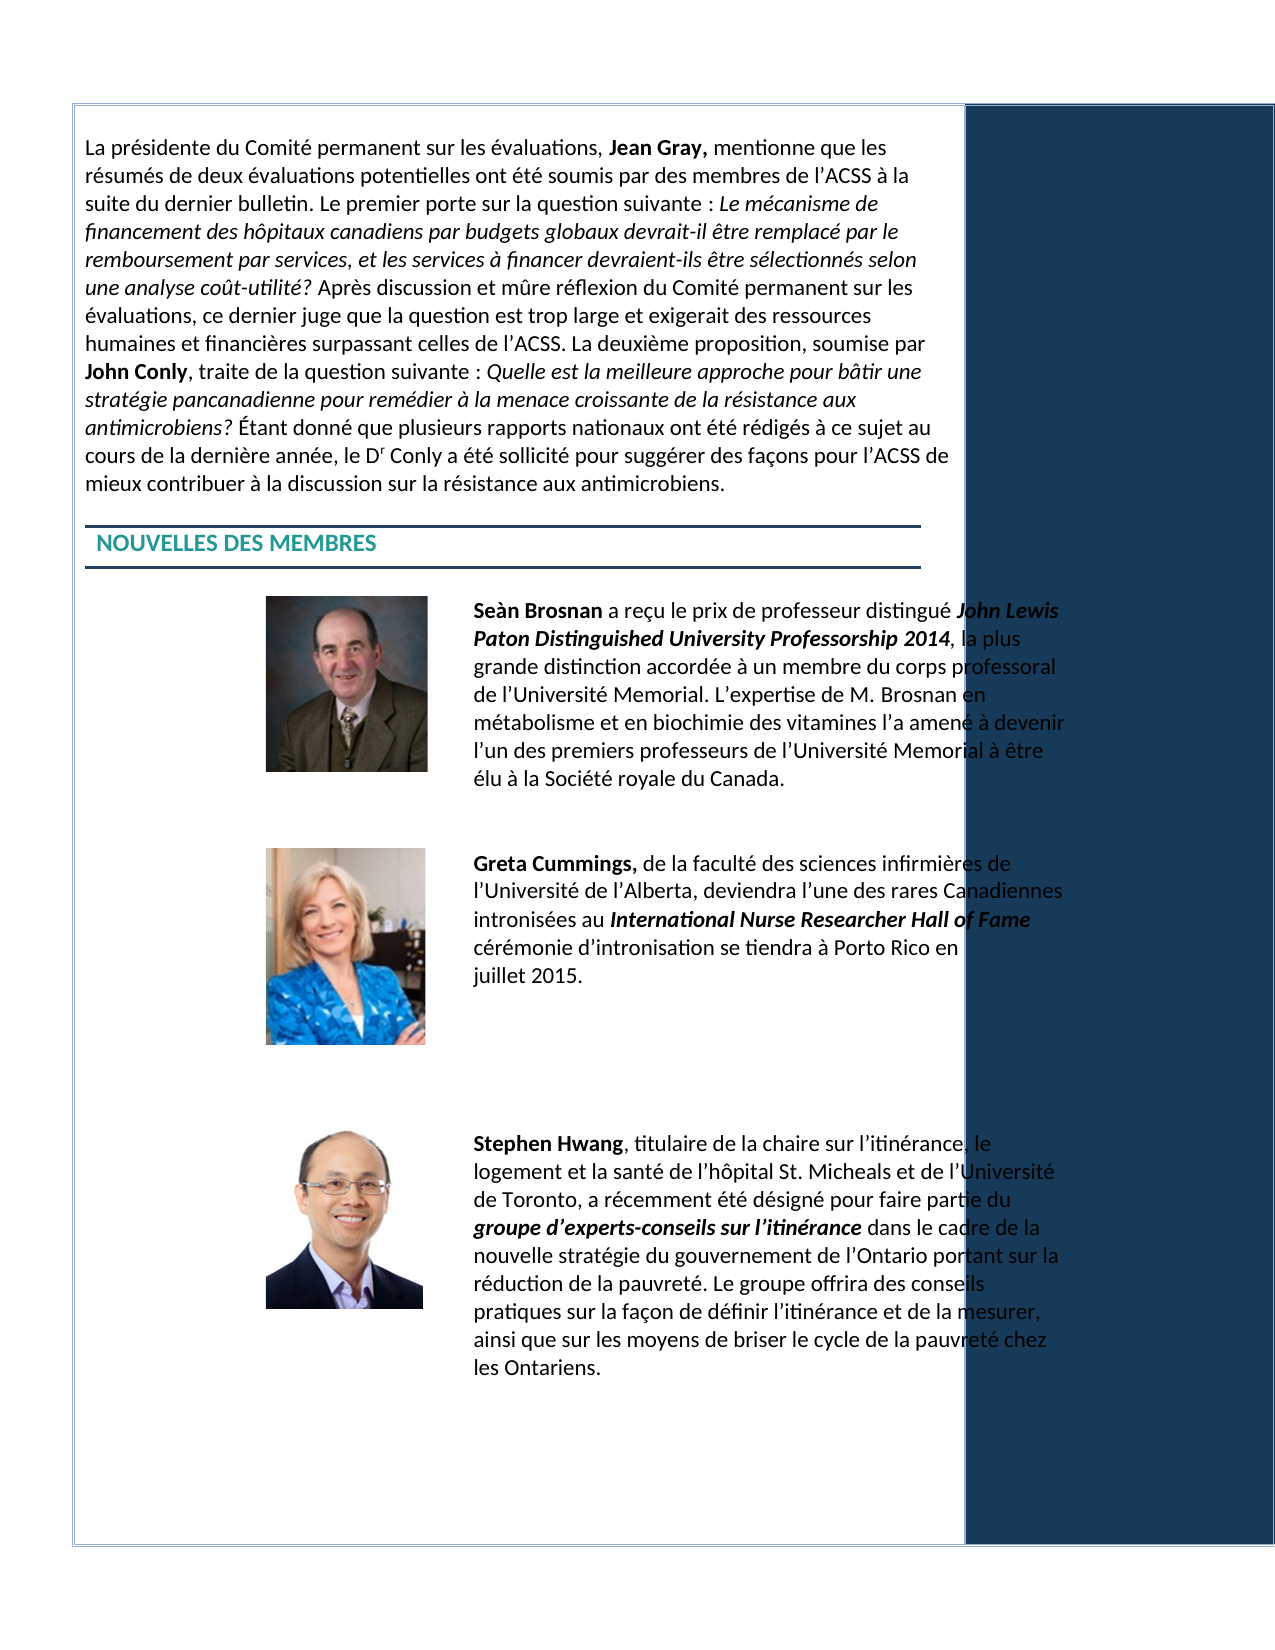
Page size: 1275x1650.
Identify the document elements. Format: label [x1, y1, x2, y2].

picture [265, 1128, 423, 1309]
table_cell [966, 106, 1273, 1544]
table_cell [75, 106, 964, 1544]
picture [265, 596, 428, 772]
picture [265, 848, 426, 1045]
